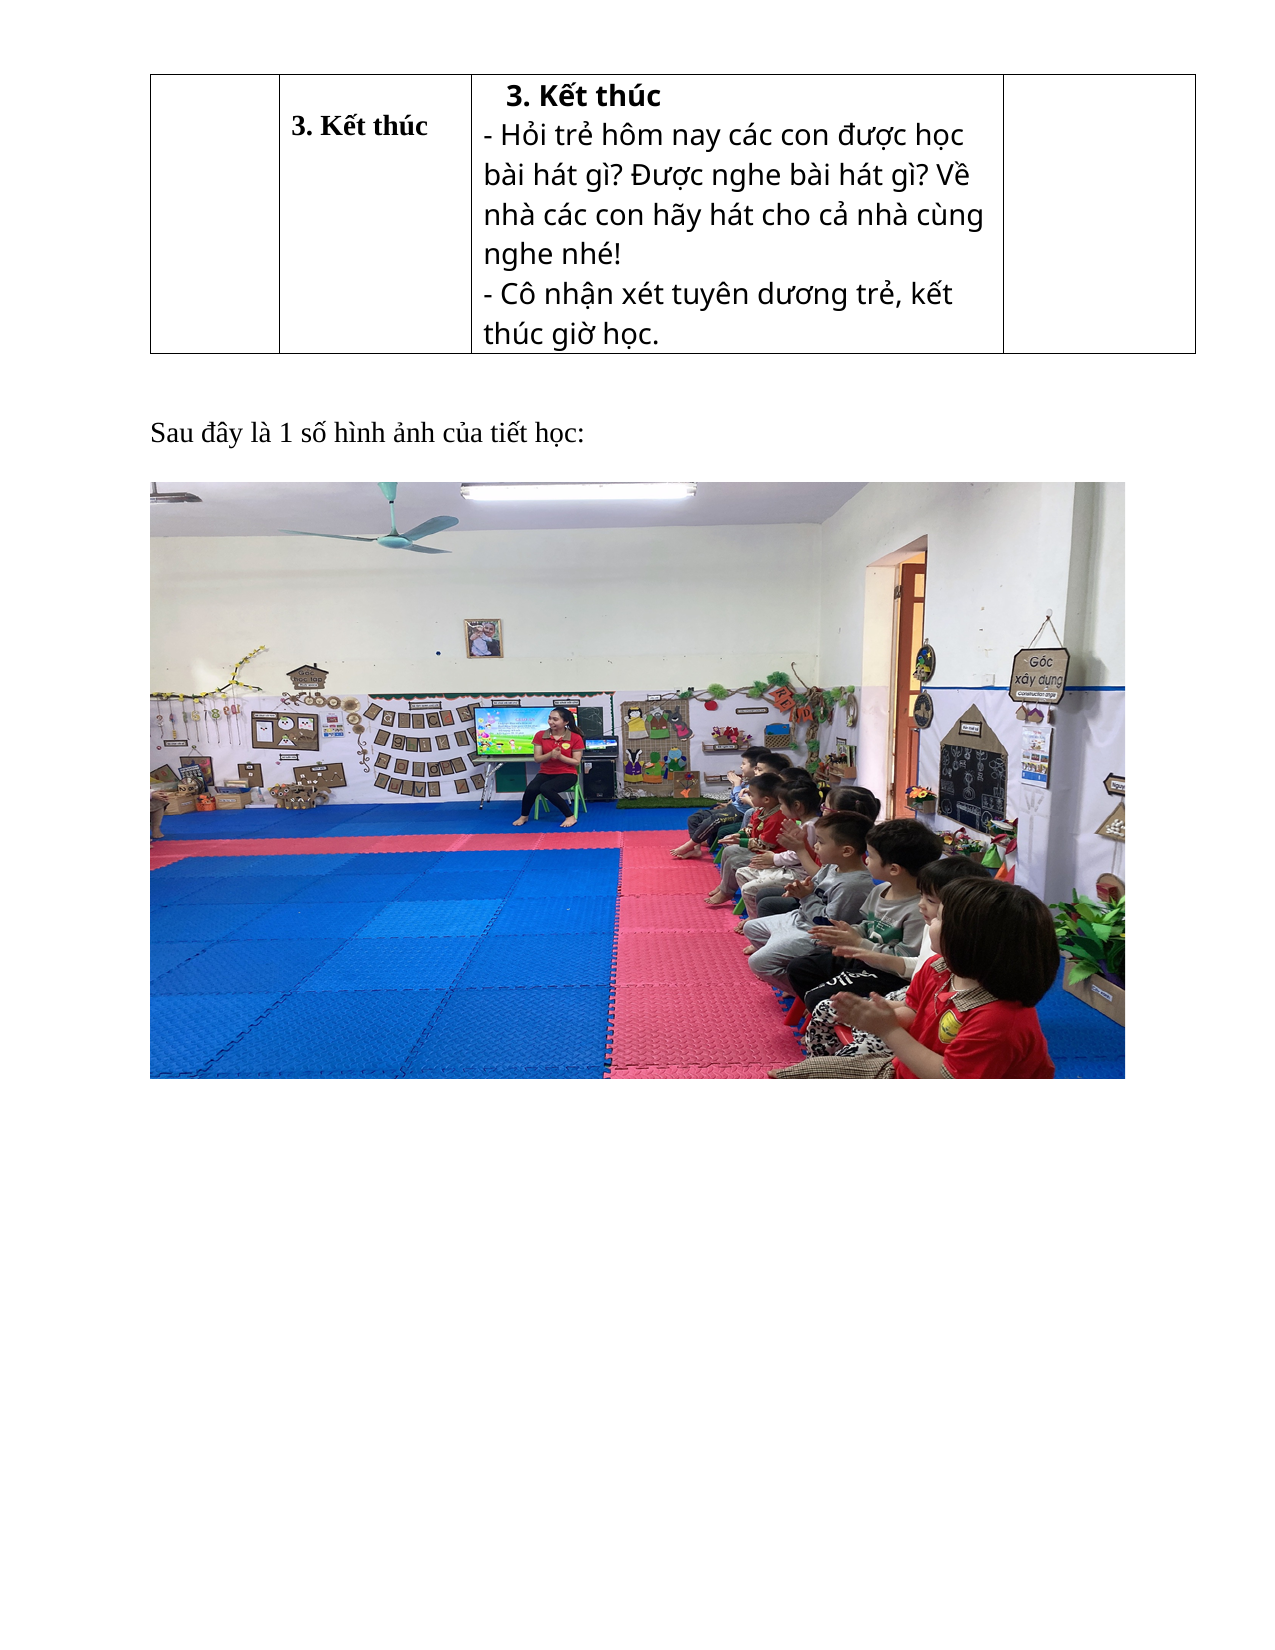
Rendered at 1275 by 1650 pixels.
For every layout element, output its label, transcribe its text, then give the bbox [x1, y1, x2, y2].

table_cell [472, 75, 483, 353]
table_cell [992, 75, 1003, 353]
table_cell [151, 75, 279, 353]
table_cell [1004, 75, 1195, 353]
text Sau đây là 1 số hình ảnh của tiết học: [150, 415, 1125, 449]
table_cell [280, 75, 471, 353]
picture [150, 482, 1125, 1079]
